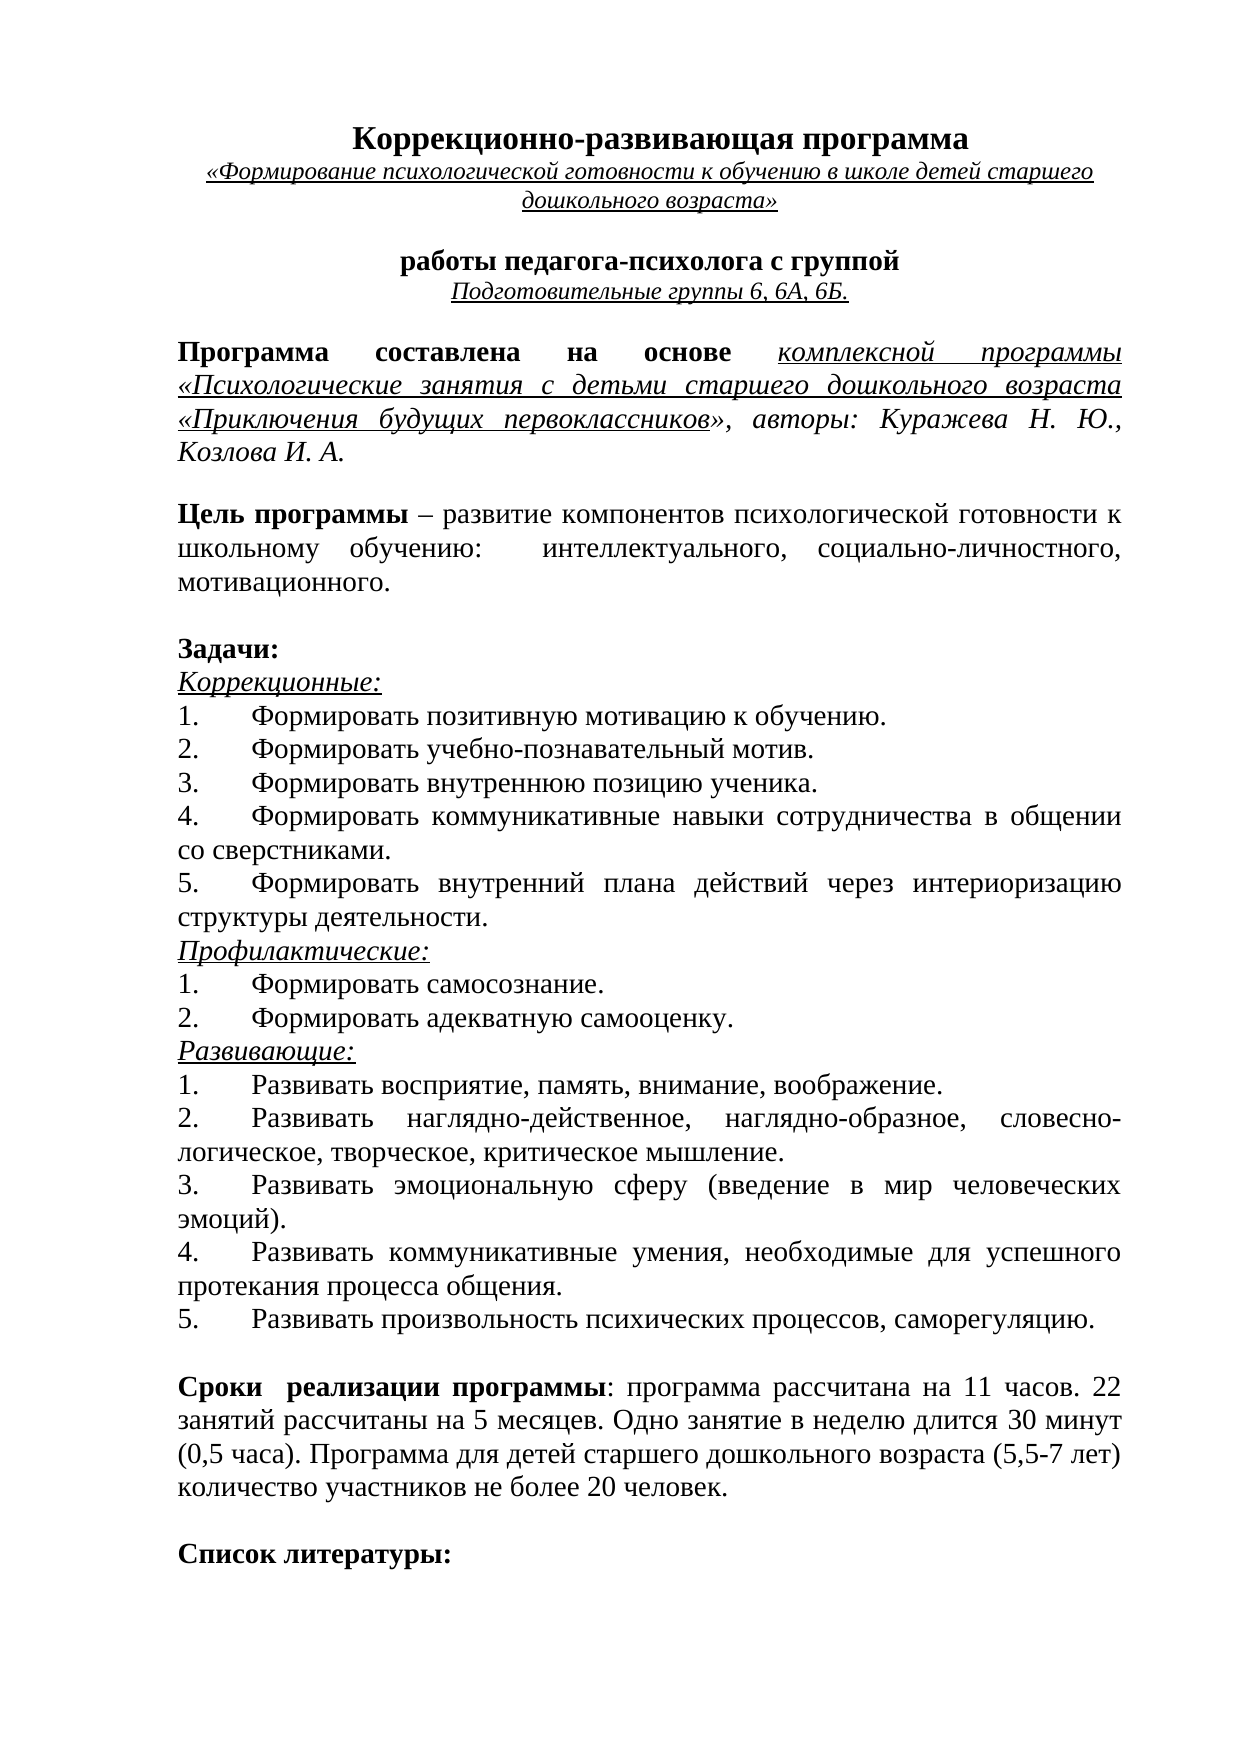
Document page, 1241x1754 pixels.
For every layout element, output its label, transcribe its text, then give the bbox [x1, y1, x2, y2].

text Программа составлена на основе комплексной программы «Психологические занятия с детьми старшего дошкольного возраста «Приключения будущих первоклассников», авторы: Куражева Н. Ю., Козлова И. А. [177, 397, 1122, 468]
list Формировать адекватную самооценку. [177, 1000, 1122, 1033]
text Развивающие: [177, 1033, 1122, 1067]
list Формировать коммуникативные навыки сотрудничества в общении со сверстниками. [177, 798, 1122, 866]
text Задачи: [177, 631, 1122, 664]
text Подготовительные группы 6, 6А, 6Б. [177, 276, 1122, 305]
list Развивать коммуникативные умения, необходимые для успешного протекания процесса общения. [177, 1234, 1122, 1302]
list Формировать внутреннюю позицию ученика. [177, 765, 1122, 798]
list Формировать внутренний плана действий через интериоризацию структуры деятельности. [177, 866, 1122, 933]
list Формировать учебно-познавательный мотив. [177, 731, 1122, 765]
text Профилактические: [177, 933, 1122, 966]
list Формировать позитивную мотивацию к обучению. [177, 698, 1122, 731]
list Развивать эмоциональную сферу (введение в мир человеческих эмоций). [177, 1167, 1122, 1234]
text Список литературы: [177, 1536, 1122, 1570]
text «Формирование психологической готовности к обучению в школе детей старшего дошкольного возраста» [177, 156, 1122, 214]
text Коррекционные: [177, 664, 1122, 698]
text Программа составлена на основе комплексной программы «Психологические занятия с детьми старшего дошкольного возраста «Приключения будущих первоклассников», авторы: Куражева Н. Ю., Козлова И. А. [177, 334, 1122, 396]
text Сроки реализации программы: программа рассчитана на 11 часов. 22 занятий рассчитаны на 5 месяцев. Одно занятие в неделю длится 30 минут (0,5 часа). Программа для детей старшего дошкольного возраста (5,5-7 лет) количество участников не более 20 человек. [177, 1369, 1122, 1503]
text работы педагога-психолога с группой [177, 243, 1122, 276]
list Развивать наглядно-действенное, наглядно-образное, словесно-логическое, творческое, критическое мышление. [177, 1100, 1122, 1167]
list Развивать восприятие, память, внимание, воображение. [177, 1067, 1122, 1100]
text Коррекционно-развивающая программа [177, 118, 1122, 156]
list Формировать самосознание. [177, 966, 1122, 1000]
text Цель программы – развитие компонентов психологической готовности к школьному обучению: интеллектуального, социально-личностного, мотивационного. [177, 497, 1122, 597]
list Развивать произвольность психических процессов, саморегуляцию. [177, 1302, 1122, 1335]
